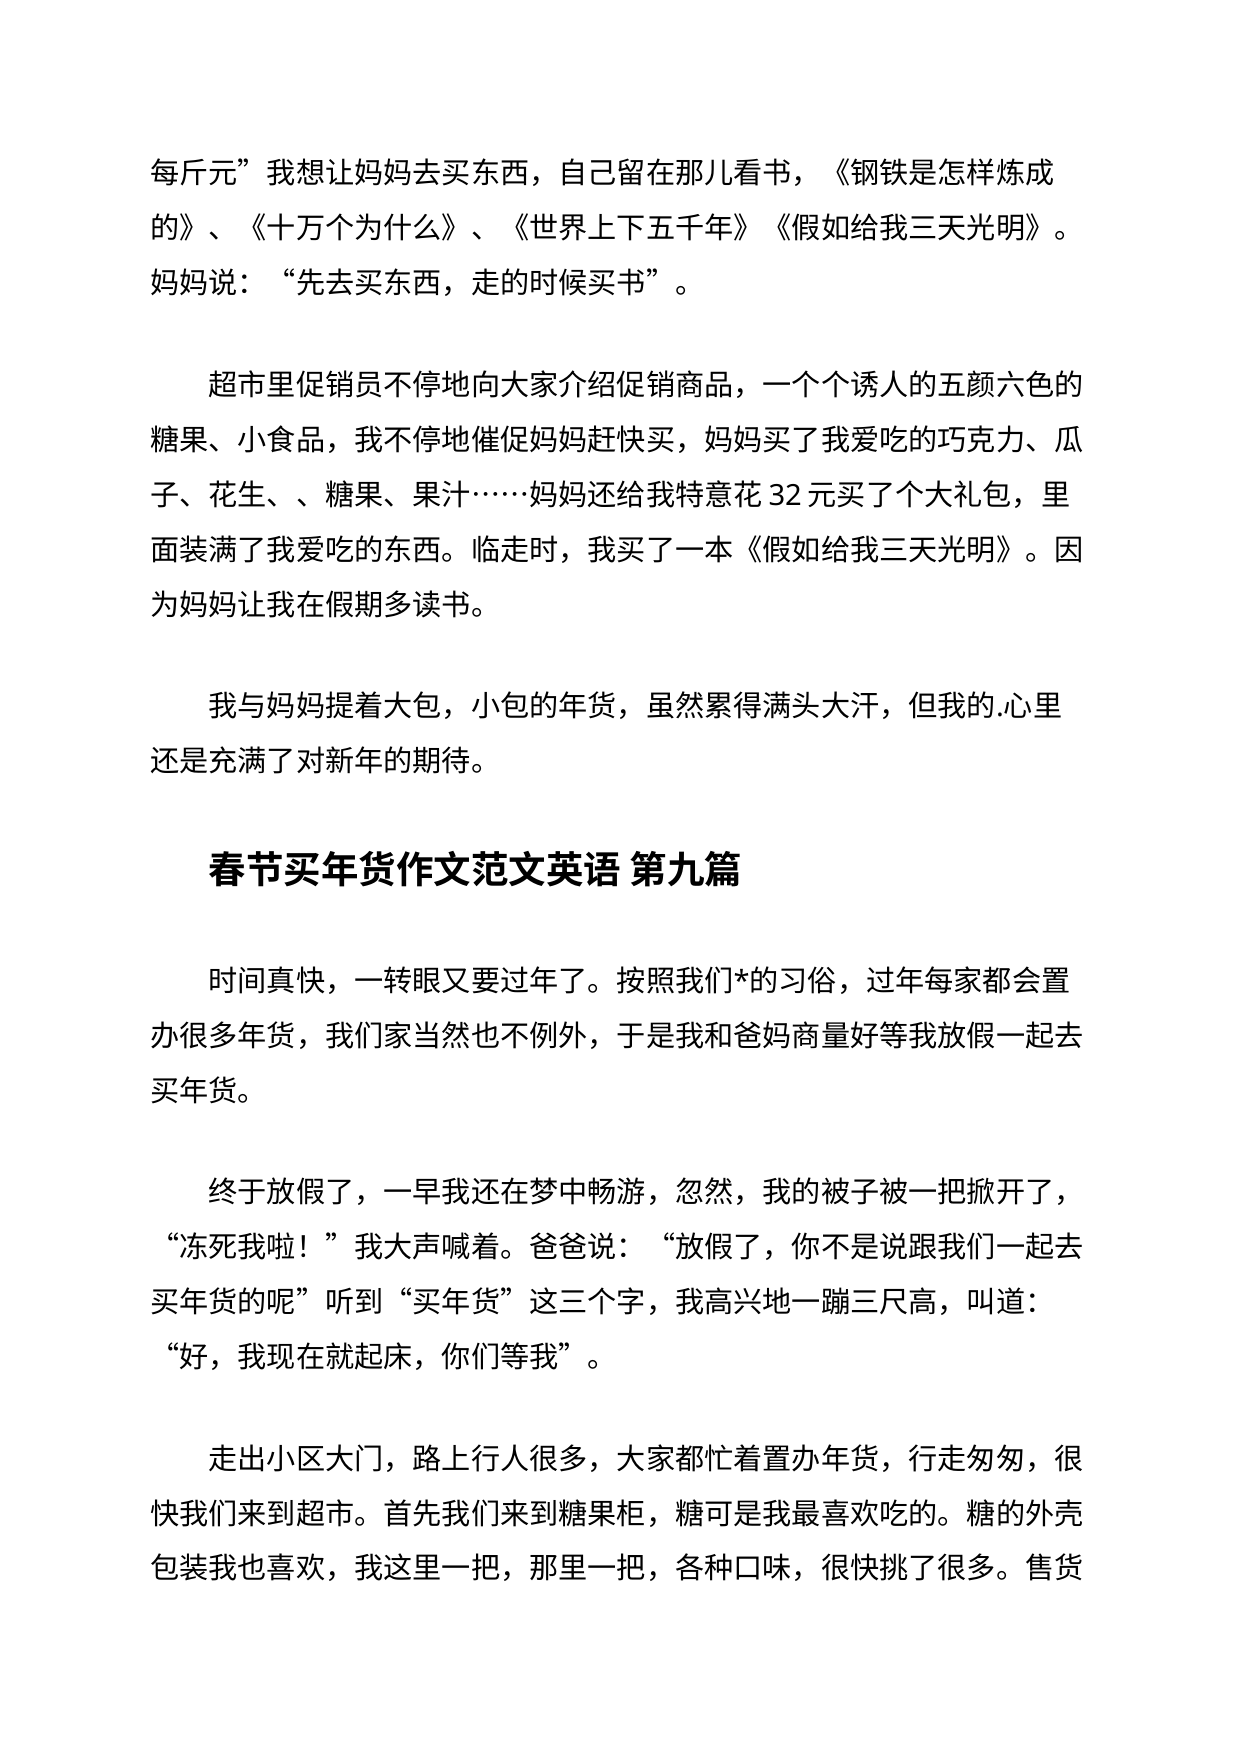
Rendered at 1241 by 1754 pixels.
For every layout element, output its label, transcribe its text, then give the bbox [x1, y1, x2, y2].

text 春节买年货作文范文英语 第九篇 [150, 840, 1090, 894]
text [150, 1435, 1090, 1587]
text 时间真快，一转眼又要过年了。按照我们*的习俗，过年每家都会置办很多年货，我们家当然也不例外，于是我和爸妈商量好等我放假一起去买年货。 [150, 957, 1090, 1109]
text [150, 150, 1090, 302]
text 我与妈妈提着大包，小包的年货，虽然累得满头大汗，但我的.心里还是充满了对新年的期待。 [150, 683, 1090, 780]
text 超市里促销员不停地向大家介绍促销商品，一个个诱人的五颜六色的糖果、小食品，我不停地催促妈妈赶快买，妈妈买了我爱吃的巧克力、瓜子、花生、、糖果、果汁……妈妈还给我特意花32元买了个大礼包，里面装满了我爱吃的东西。临走时，我买了一本《假如给我三天光明》。因为妈妈让我在假期多读书。 [150, 362, 1090, 623]
text 终于放假了，一早我还在梦中畅游，忽然，我的被子被一把掀开了，“冻死我啦！”我大声喊着。爸爸说：“放假了，你不是说跟我们一起去买年货的呢”听到“买年货”这三个字，我高兴地一蹦三尺高，叫道：“好，我现在就起床，你们等我”。 [150, 1169, 1090, 1376]
